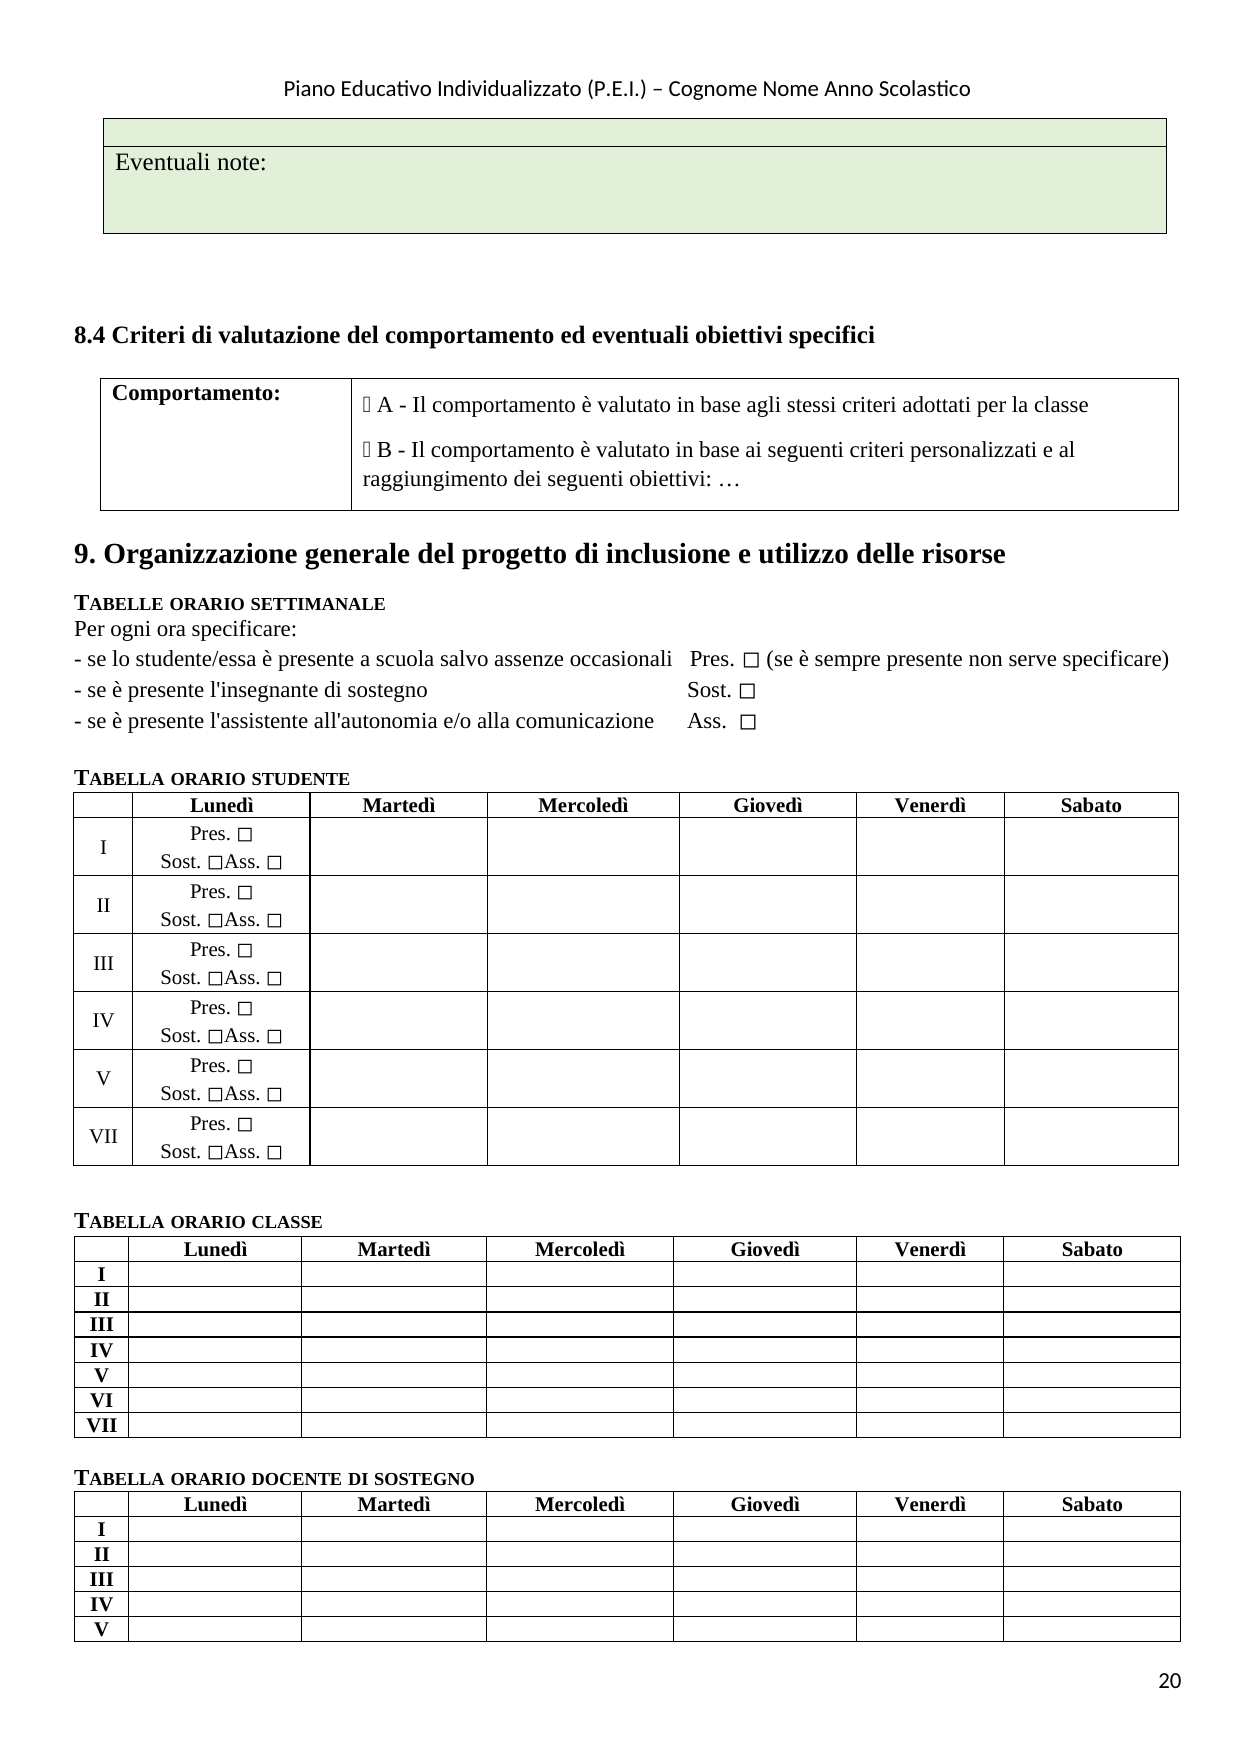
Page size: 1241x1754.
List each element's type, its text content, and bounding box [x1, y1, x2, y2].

table_cell [674, 1287, 856, 1311]
table_cell I [75, 1517, 128, 1541]
table_cell [857, 1287, 1003, 1311]
table_cell I [75, 1262, 128, 1286]
table_cell Pres. ◻ Sost. ◻Ass. ◻ [133, 934, 309, 991]
table_cell IV [75, 1338, 128, 1362]
table_cell [302, 1617, 486, 1641]
text Tabella orario classe [74, 1208, 1181, 1234]
text Tabella orario studente [74, 764, 1181, 790]
table_cell [674, 1413, 856, 1437]
table_cell [674, 1542, 856, 1566]
table_cell [487, 1592, 673, 1616]
table_cell [302, 1388, 486, 1412]
table_cell [1004, 1592, 1180, 1616]
table_cell [1004, 1262, 1180, 1286]
table_header Sabato [1004, 1237, 1180, 1261]
table_header Mercoledì [487, 1492, 673, 1516]
table_cell [1005, 818, 1178, 875]
table_cell [1004, 1287, 1180, 1311]
table_header Martedì [302, 1237, 486, 1261]
table_cell III [74, 934, 132, 991]
table_cell [129, 1517, 301, 1541]
table_cell [857, 1338, 1003, 1362]
table_header Giovedì [674, 1492, 856, 1516]
table_cell [487, 1287, 673, 1311]
table_cell [1005, 934, 1178, 991]
table_cell [129, 1617, 301, 1641]
table_cell [302, 1413, 486, 1437]
table_header Venerdì [857, 793, 1004, 817]
table_cell IV [75, 1592, 128, 1616]
table_cell [129, 1338, 301, 1362]
table_cell IV [74, 992, 132, 1049]
table_cell [857, 1313, 1003, 1336]
table_cell [302, 1567, 486, 1591]
table_cell [302, 1313, 486, 1336]
table_cell [487, 1262, 673, 1286]
table_cell [487, 1363, 673, 1387]
table_cell [674, 1262, 856, 1286]
table_cell [1004, 1338, 1180, 1362]
table_cell [857, 1567, 1003, 1591]
table_cell [857, 934, 1004, 991]
text Tabella orario docente di sostegno [74, 1464, 1181, 1491]
table_cell [680, 1050, 856, 1107]
table_cell [129, 1592, 301, 1616]
table_cell [487, 1617, 673, 1641]
table_cell [302, 1592, 486, 1616]
text 8.4 Criteri di valutazione del comportamento ed eventuali obiettivi specifici [74, 320, 1181, 349]
table_cell [674, 1313, 856, 1336]
table_cell I [74, 818, 132, 875]
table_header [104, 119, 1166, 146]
table_cell Eventuali note: [104, 147, 1166, 233]
table_cell [857, 1388, 1003, 1412]
table_cell [302, 1287, 486, 1311]
table_cell [1005, 1050, 1178, 1107]
table_cell V [75, 1617, 128, 1641]
table_header Giovedì [680, 793, 856, 817]
table_cell [680, 992, 856, 1049]
table_cell [857, 876, 1004, 933]
table_cell [302, 1542, 486, 1566]
table_cell Pres. ◻ Sost. ◻Ass. ◻ [133, 876, 309, 933]
table_header A - Il comportamento è valutato in base agli stessi criteri adottati per la classe B - Il comportamento è valutato in base ai seguenti criteri personalizzati e al raggiungimento dei seguenti obiettivi: … [352, 379, 1178, 510]
table_cell [129, 1567, 301, 1591]
table_cell [487, 1517, 673, 1541]
text - se è presente l'assistente all'autonomia e/o alla comunicazione Ass. ◻ [74, 704, 1181, 735]
table_cell [857, 1262, 1003, 1286]
table_cell [1004, 1388, 1180, 1412]
table_cell [302, 1363, 486, 1387]
subtitle 9. Organizzazione generale del progetto di inclusione e utilizzo delle risorse [74, 536, 1181, 569]
table_cell [1005, 876, 1178, 933]
table_header Mercoledì [488, 793, 679, 817]
table_cell [311, 934, 487, 991]
table_header Martedì [302, 1492, 486, 1516]
table_cell [857, 1617, 1003, 1641]
table_cell [857, 1517, 1003, 1541]
table_cell [487, 1567, 673, 1591]
table_cell [488, 934, 679, 991]
table_cell [302, 1517, 486, 1541]
table_cell [857, 1413, 1003, 1437]
table_cell III [75, 1567, 128, 1591]
table_cell [674, 1388, 856, 1412]
table_cell [129, 1313, 301, 1336]
table_cell [857, 1108, 1004, 1165]
table_cell [1004, 1617, 1180, 1641]
table_cell [857, 1363, 1003, 1387]
table_cell [129, 1262, 301, 1286]
table_cell VI [75, 1388, 128, 1412]
table_cell [488, 1108, 679, 1165]
table_cell [302, 1262, 486, 1286]
table_cell [311, 876, 487, 933]
table_cell [680, 818, 856, 875]
text Tabelle orario settimanale [74, 589, 1181, 615]
table_cell [1004, 1313, 1180, 1336]
table_cell [487, 1413, 673, 1437]
table_cell [680, 934, 856, 991]
table_cell Pres. ◻ Sost. ◻Ass. ◻ [133, 1108, 309, 1165]
table_cell [311, 1050, 487, 1107]
table_cell [1004, 1542, 1180, 1566]
table_header [75, 1237, 128, 1261]
table_cell [674, 1567, 856, 1591]
table_header Lunedì [129, 1237, 301, 1261]
table_cell [857, 1542, 1003, 1566]
table_cell [1004, 1363, 1180, 1387]
table_cell III [75, 1313, 128, 1336]
table_cell II [75, 1287, 128, 1311]
table_cell V [75, 1363, 128, 1387]
table_cell [857, 818, 1004, 875]
text Per ogni ora specificare: - se lo studente/essa è presente a scuola salvo assenze occasionali Pres. ◻ (se è sempre presente non serve specificare) - se è presente l'insegnante di sostegno Sost. ◻ [74, 615, 1181, 704]
table_cell [680, 1108, 856, 1165]
table_cell Pres. ◻ Sost. ◻Ass. ◻ [133, 818, 309, 875]
table_cell [1005, 992, 1178, 1049]
table_cell [1004, 1413, 1180, 1437]
table_cell [488, 818, 679, 875]
table_cell [311, 992, 487, 1049]
table_cell [1004, 1567, 1180, 1591]
table_cell [1004, 1517, 1180, 1541]
table_header Mercoledì [487, 1237, 673, 1261]
table_cell [488, 992, 679, 1049]
table_cell [680, 876, 856, 933]
table_header Venerdì [857, 1492, 1003, 1516]
table_header Martedì [311, 793, 487, 817]
table_cell [674, 1592, 856, 1616]
table_cell II [74, 876, 132, 933]
table_cell II [75, 1542, 128, 1566]
table_cell [487, 1313, 673, 1336]
table_header [75, 1492, 128, 1516]
table_cell Pres. ◻ Sost. ◻Ass. ◻ [133, 1050, 309, 1107]
table_header Sabato [1004, 1492, 1180, 1516]
table_cell Pres. ◻ Sost. ◻Ass. ◻ [133, 992, 309, 1049]
table_cell [857, 1592, 1003, 1616]
table_header Comportamento: [101, 379, 351, 510]
table_cell [302, 1338, 486, 1362]
table_cell [488, 1050, 679, 1107]
table_cell [674, 1517, 856, 1541]
table_header Lunedì [129, 1492, 301, 1516]
table_cell [129, 1542, 301, 1566]
table_cell [311, 818, 487, 875]
table_cell [129, 1413, 301, 1437]
table_cell [488, 876, 679, 933]
table_cell [129, 1363, 301, 1387]
table_header [74, 793, 132, 817]
table_cell VII [74, 1108, 132, 1165]
table_cell [487, 1542, 673, 1566]
table_cell [311, 1108, 487, 1165]
table_cell [1005, 1108, 1178, 1165]
table_cell [674, 1617, 856, 1641]
table_header Lunedì [133, 793, 309, 817]
table_cell [487, 1388, 673, 1412]
table_header Giovedì [674, 1237, 856, 1261]
table_cell [674, 1338, 856, 1362]
table_cell [129, 1388, 301, 1412]
table_cell V [74, 1050, 132, 1107]
table_header Sabato [1005, 793, 1178, 817]
table_cell [487, 1338, 673, 1362]
table_cell [857, 1050, 1004, 1107]
table_cell [129, 1287, 301, 1311]
table_header Venerdì [857, 1237, 1003, 1261]
table_cell [674, 1363, 856, 1387]
table_cell [857, 992, 1004, 1049]
table_cell VII [75, 1413, 128, 1437]
